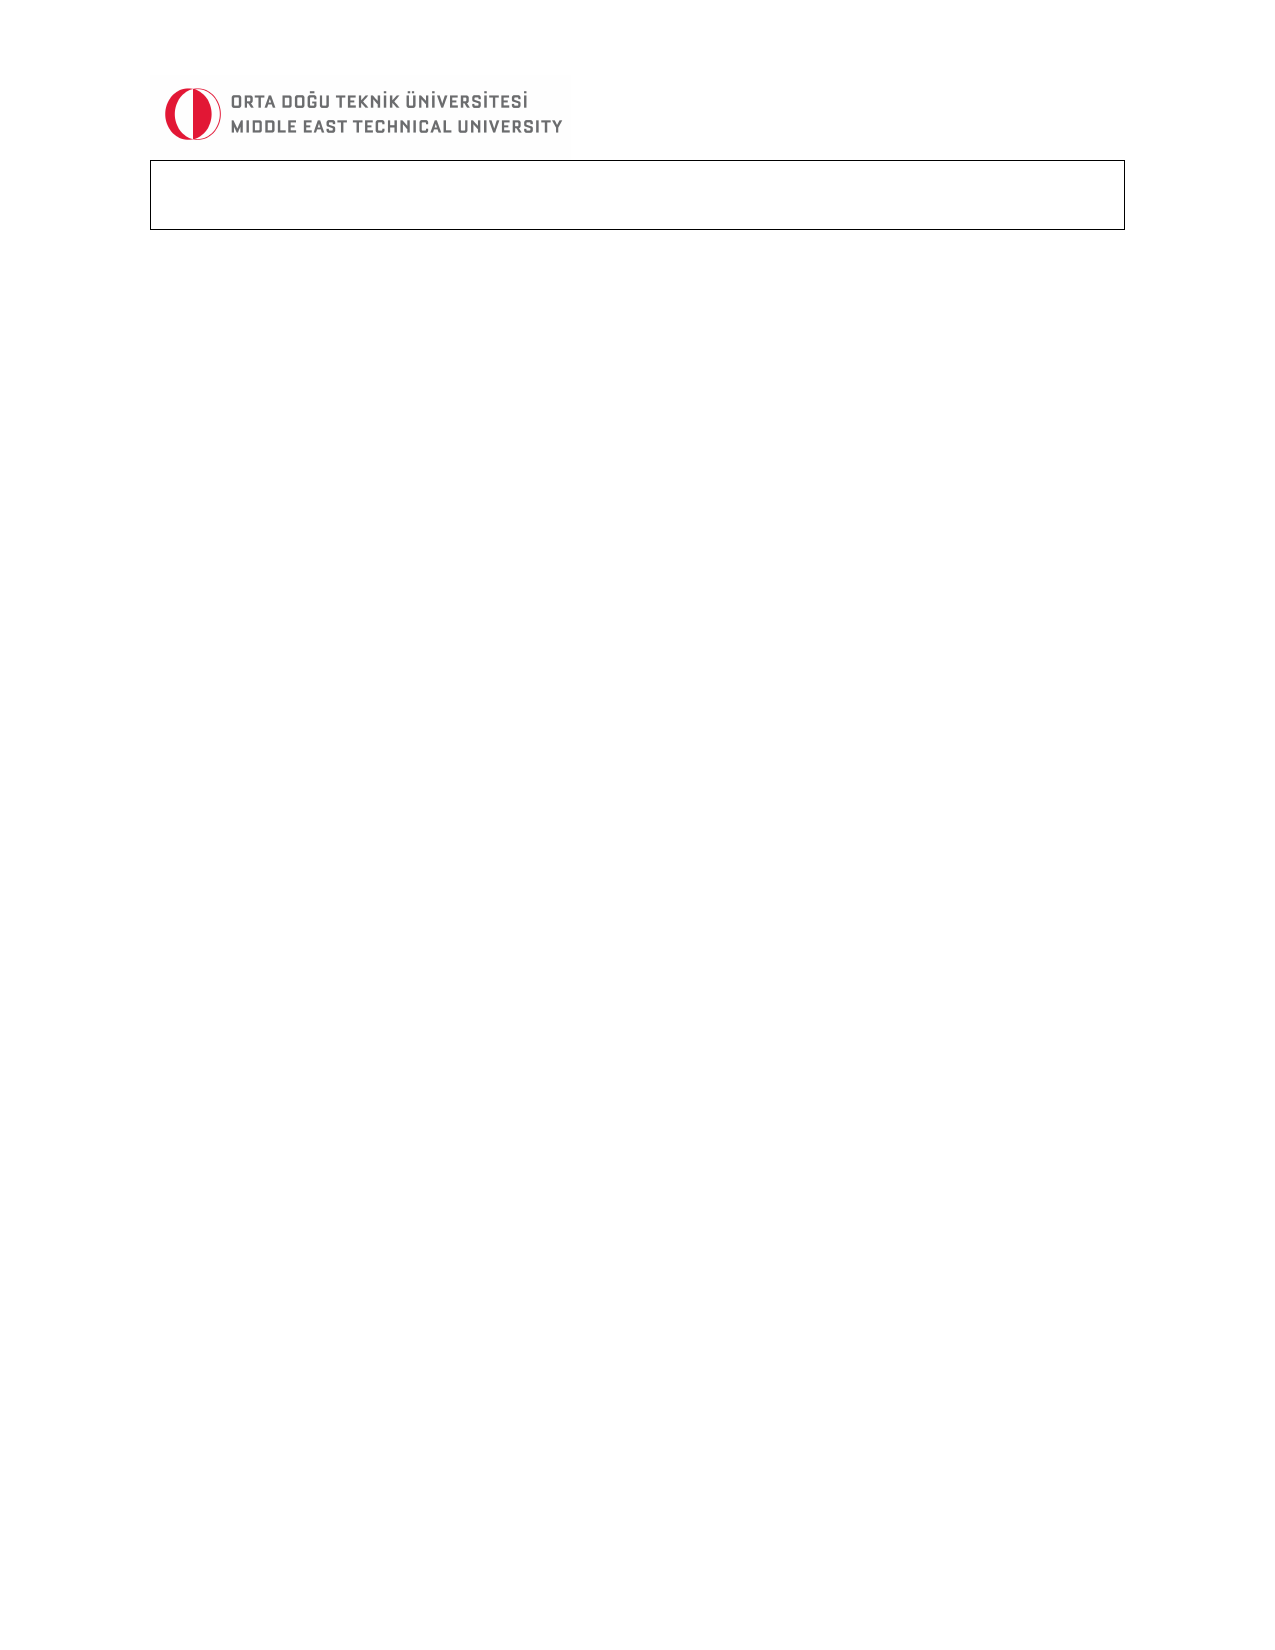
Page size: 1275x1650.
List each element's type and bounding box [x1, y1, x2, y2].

picture [150, 75, 572, 160]
table_header [151, 161, 1124, 229]
